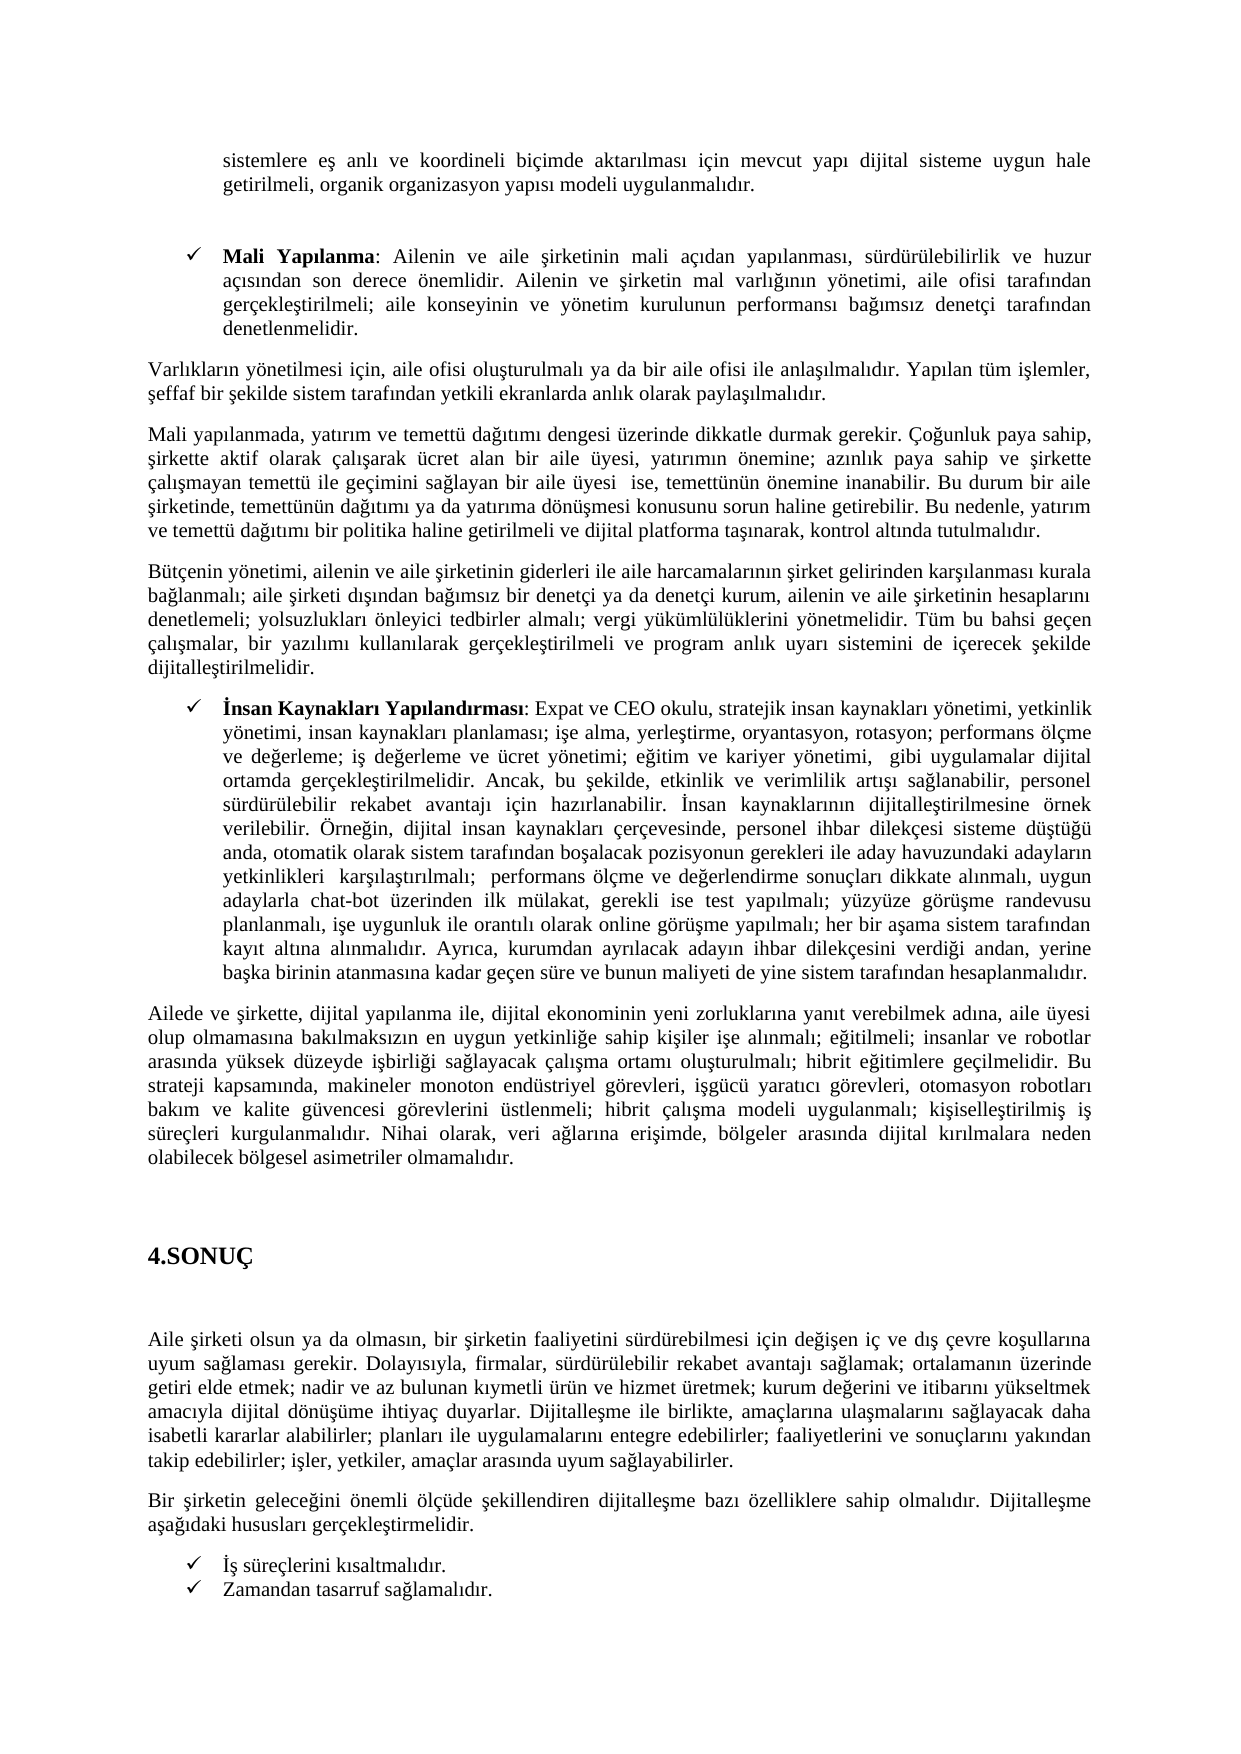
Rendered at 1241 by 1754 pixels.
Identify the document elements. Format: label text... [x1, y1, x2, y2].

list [185, 148, 1093, 196]
list Zamandan tasarruf sağlamalıdır. [185, 1577, 1093, 1601]
text Bütçenin yönetimi, ailenin ve aile şirketinin giderleri ile aile harcamalarının şirket gelirinden karşılanması kurala bağlanmalı; aile şirketi dışından bağımsız bir denetçi ya da denetçi kurum, ailenin ve aile şirketinin hesaplarını denetlemeli; yolsuzlukları önleyici tedbirler almalı; vergi yükümlülüklerini yönetmelidir. Tüm bu bahsi geçen çalışmalar, bir yazılımı kullanılarak gerçekleştirilmeli ve program anlık uyarı sistemini de içerecek şekilde dijitalleştirilmelidir. [148, 558, 1093, 679]
list İş süreçlerini kısaltmalıdır. [185, 1553, 1093, 1577]
text Mali yapılanmada, yatırım ve temettü dağıtımı dengesi üzerinde dikkatle durmak gerekir. Çoğunluk paya sahip, şirkette aktif olarak çalışarak ücret alan bir aile üyesi, yatırımın önemine; azınlık paya sahip ve şirkette çalışmayan temettü ile geçimini sağlayan bir aile üyesi ise, temettünün önemine inanabilir. Bu durum bir aile şirketinde, temettünün dağıtımı ya da yatırıma dönüşmesi konusunu sorun haline getirebilir. Bu nedenle, yatırım ve temettü dağıtımı bir politika haline getirilmeli ve dijital platforma taşınarak, kontrol altında tutulmalıdır. [148, 422, 1093, 542]
list Mali Yapılanma: Ailenin ve aile şirketinin mali açıdan yapılanması, sürdürülebilirlik ve huzur açısından son derece önemlidir. Ailenin ve şirketin mal varlığının yönetimi, aile ofisi tarafından gerçekleştirilmeli; aile konseyinin ve yönetim kurulunun performansı bağımsız denetçi tarafından denetlenmelidir. [185, 244, 1093, 340]
text Aile şirketi olsun ya da olmasın, bir şirketin faaliyetini sürdürebilmesi için değişen iç ve dış çevre koşullarına uyum sağlaması gerekir. Dolayısıyla, firmalar, sürdürülebilir rekabet avantajı sağlamak; ortalamanın üzerinde getiri elde etmek; nadir ve az bulunan kıymetli ürün ve hizmet üretmek; kurum değerini ve itibarını yükseltmek amacıyla dijital dönüşüme ihtiyaç duyarlar. Dijitalleşme ile birlikte, amaçlarına ulaşmalarını sağlayacak daha isabetli kararlar alabilirler; planları ile uygulamalarını entegre edebilirler; faaliyetlerini ve sonuçlarını yakından takip edebilirler; işler, yetkiler, amaçlar arasında uyum sağlayabilirler. [148, 1327, 1093, 1472]
text Bir şirketin geleceğini önemli ölçüde şekillendiren dijitalleşme bazı özelliklere sahip olmalıdır. Dijitalleşme aşağıdaki hususları gerçekleştirmelidir. [148, 1488, 1093, 1536]
text Ailede ve şirkette, dijital yapılanma ile, dijital ekonominin yeni zorluklarına yanıt verebilmek adına, aile üyesi olup olmamasına bakılmaksızın en uygun yetkinliğe sahip kişiler işe alınmalı; eğitilmeli; insanlar ve robotlar arasında yüksek düzeyde işbirliği sağlayacak çalışma ortamı oluşturulmalı; hibrit eğitimlere geçilmelidir. Bu strateji kapsamında, makineler monoton endüstriyel görevleri, işgücü yaratıcı görevleri, otomasyon robotları bakım ve kalite güvencesi görevlerini üstlenmeli; hibrit çalışma modeli uygulanmalı; kişiselleştirilmiş iş süreçleri kurgulanmalıdır. Nihai olarak, veri ağlarına erişimde, bölgeler arasında dijital kırılmalara neden olabilecek bölgesel asimetriler olmamalıdır. [148, 1001, 1093, 1169]
list İnsan Kaynakları Yapılandırması: Expat ve CEO okulu, stratejik insan kaynakları yönetimi, yetkinlik yönetimi, insan kaynakları planlaması; işe alma, yerleştirme, oryantasyon, rotasyon; performans ölçme ve değerleme; iş değerleme ve ücret yönetimi; eğitim ve kariyer yönetimi, gibi uygulamalar dijital ortamda gerçekleştirilmelidir. Ancak, bu şekilde, etkinlik ve verimlilik artışı sağlanabilir, personel sürdürülebilir rekabet avantajı için hazırlanabilir. İnsan kaynaklarının dijitalleştirilmesine örnek verilebilir. Örneğin, dijital insan kaynakları çerçevesinde, personel ihbar dilekçesi sisteme düştüğü anda, otomatik olarak sistem tarafından boşalacak pozisyonun gerekleri ile aday havuzundaki adayların yetkinlikleri karşılaştırılmalı; performans ölçme ve değerlendirme sonuçları dikkate alınmalı, uygun adaylarla chat-bot üzerinden ilk mülakat, gerekli ise test yapılmalı; yüzyüze görüşme randevusu planlanmalı, işe uygunluk ile orantılı olarak online görüşme yapılmalı; her bir aşama sistem tarafından kayıt altına alınmalıdır. Ayrıca, kurumdan ayrılacak adayın ihbar dilekçesini verdiği andan, yerine başka birinin atanmasına kadar geçen süre ve bunun maliyeti de yine sistem tarafından hesaplanmalıdır. [185, 696, 1093, 984]
text Varlıkların yönetilmesi için, aile ofisi oluşturulmalı ya da bir aile ofisi ile anlaşılmalıdır. Yapılan tüm işlemler, şeffaf bir şekilde sistem tarafından yetkili ekranlarda anlık olarak paylaşılmalıdır. [148, 357, 1093, 405]
text 4.SONUÇ [148, 1241, 1093, 1270]
